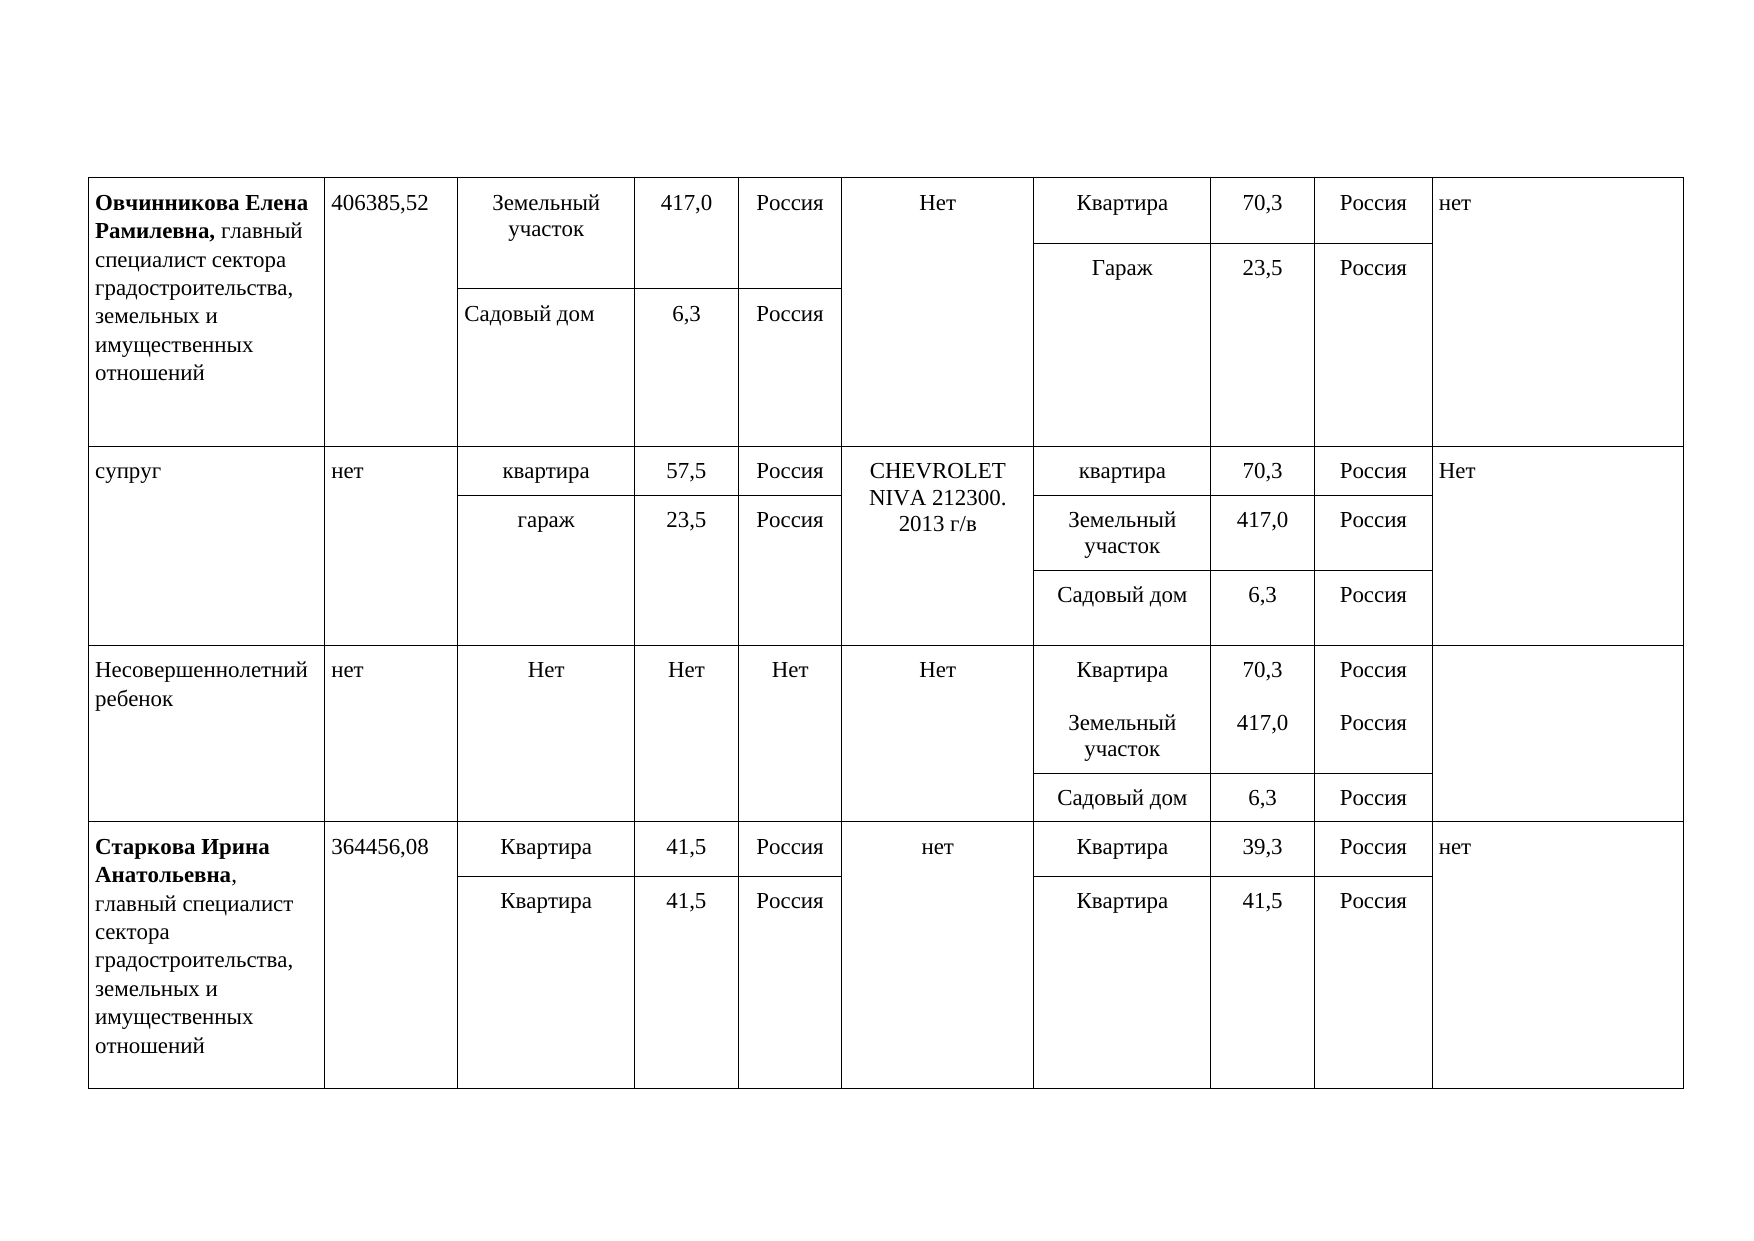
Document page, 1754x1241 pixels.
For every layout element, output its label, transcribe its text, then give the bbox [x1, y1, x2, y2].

table_cell Нет [739, 646, 841, 821]
table_cell супруг [89, 447, 324, 645]
table_cell Россия [1315, 822, 1432, 876]
table_cell 417,0 [1211, 496, 1314, 569]
table_cell Квартира [1034, 178, 1210, 243]
table_cell 70,3 [1211, 447, 1314, 494]
table_cell Овчинникова Елена Рамилевна, главный специалист сектора градостроительства, земельных и имущественных отношений [89, 178, 324, 446]
table_cell Нет [842, 178, 1033, 446]
table_cell Несовершеннолетний ребенок [89, 646, 324, 821]
table_cell Земельный участок [458, 178, 634, 288]
table_cell квартира [458, 447, 634, 494]
table_cell Нет [635, 646, 738, 821]
table_cell Россия [1315, 178, 1432, 243]
table_cell Россия [1315, 447, 1432, 494]
table_cell Россия [739, 496, 841, 645]
table_cell Россия [739, 447, 841, 494]
table_cell 70,3 [1211, 178, 1314, 243]
table_cell Садовый дом [458, 289, 634, 446]
table_cell Россия [1315, 877, 1432, 1088]
table_cell 23,5 [635, 496, 738, 645]
table_cell Земельный участок [1034, 496, 1210, 569]
table_cell Россия [739, 289, 841, 446]
table_cell Квартира [458, 877, 634, 1088]
table_cell 406385,52 [325, 178, 457, 446]
table_cell Садовый дом [1034, 571, 1210, 645]
table_cell 41,5 [635, 877, 738, 1088]
table_cell Россия [739, 822, 841, 876]
table_cell Квартира [1034, 822, 1210, 876]
table_cell нет [325, 447, 457, 645]
table_cell CHEVROLET NIVA 212300. 2013 г/в [842, 447, 1033, 645]
table_cell 364456,08 [325, 822, 457, 1088]
table_cell Россия [1315, 774, 1432, 821]
table_cell 6,3 [1211, 571, 1314, 645]
table_cell гараж [458, 496, 634, 645]
table_cell Россия [739, 877, 841, 1088]
table_cell Нет [842, 646, 1033, 821]
table_cell нет [842, 822, 1033, 1088]
table_cell 417,0 [635, 178, 738, 288]
table_cell 23,5 [1211, 244, 1314, 446]
table_cell Гараж [1034, 244, 1210, 446]
table_cell Россия [1315, 571, 1432, 645]
table_cell 41,5 [1211, 877, 1314, 1088]
table_cell нет [325, 646, 457, 821]
table_cell Садовый дом [1034, 774, 1210, 821]
table_cell Квартира [458, 822, 634, 876]
table_cell 6,3 [1211, 774, 1314, 821]
table_cell 70,3 417,0 [1211, 646, 1314, 772]
table_cell Россия [1315, 496, 1432, 569]
table_cell нет [1433, 178, 1683, 446]
table_cell Россия [739, 178, 841, 288]
table_cell [1433, 646, 1683, 821]
table_cell 39,3 [1211, 822, 1314, 876]
table_cell квартира [1034, 447, 1210, 494]
table_cell 41,5 [635, 822, 738, 876]
table_cell 57,5 [635, 447, 738, 494]
table_cell Россия [1315, 244, 1432, 446]
table_cell Квартира [1034, 877, 1210, 1088]
table_cell Нет [458, 646, 634, 821]
table_cell нет [1433, 822, 1683, 1088]
table_cell Старкова Ирина Анатольевна, главный специалист сектора градостроительства, земельных и имущественных отношений [89, 822, 324, 1088]
table_cell Нет [1433, 447, 1683, 645]
table_cell Квартира Земельный участок [1034, 646, 1210, 772]
table_cell Россия Россия [1315, 646, 1432, 772]
table_cell 6,3 [635, 289, 738, 446]
